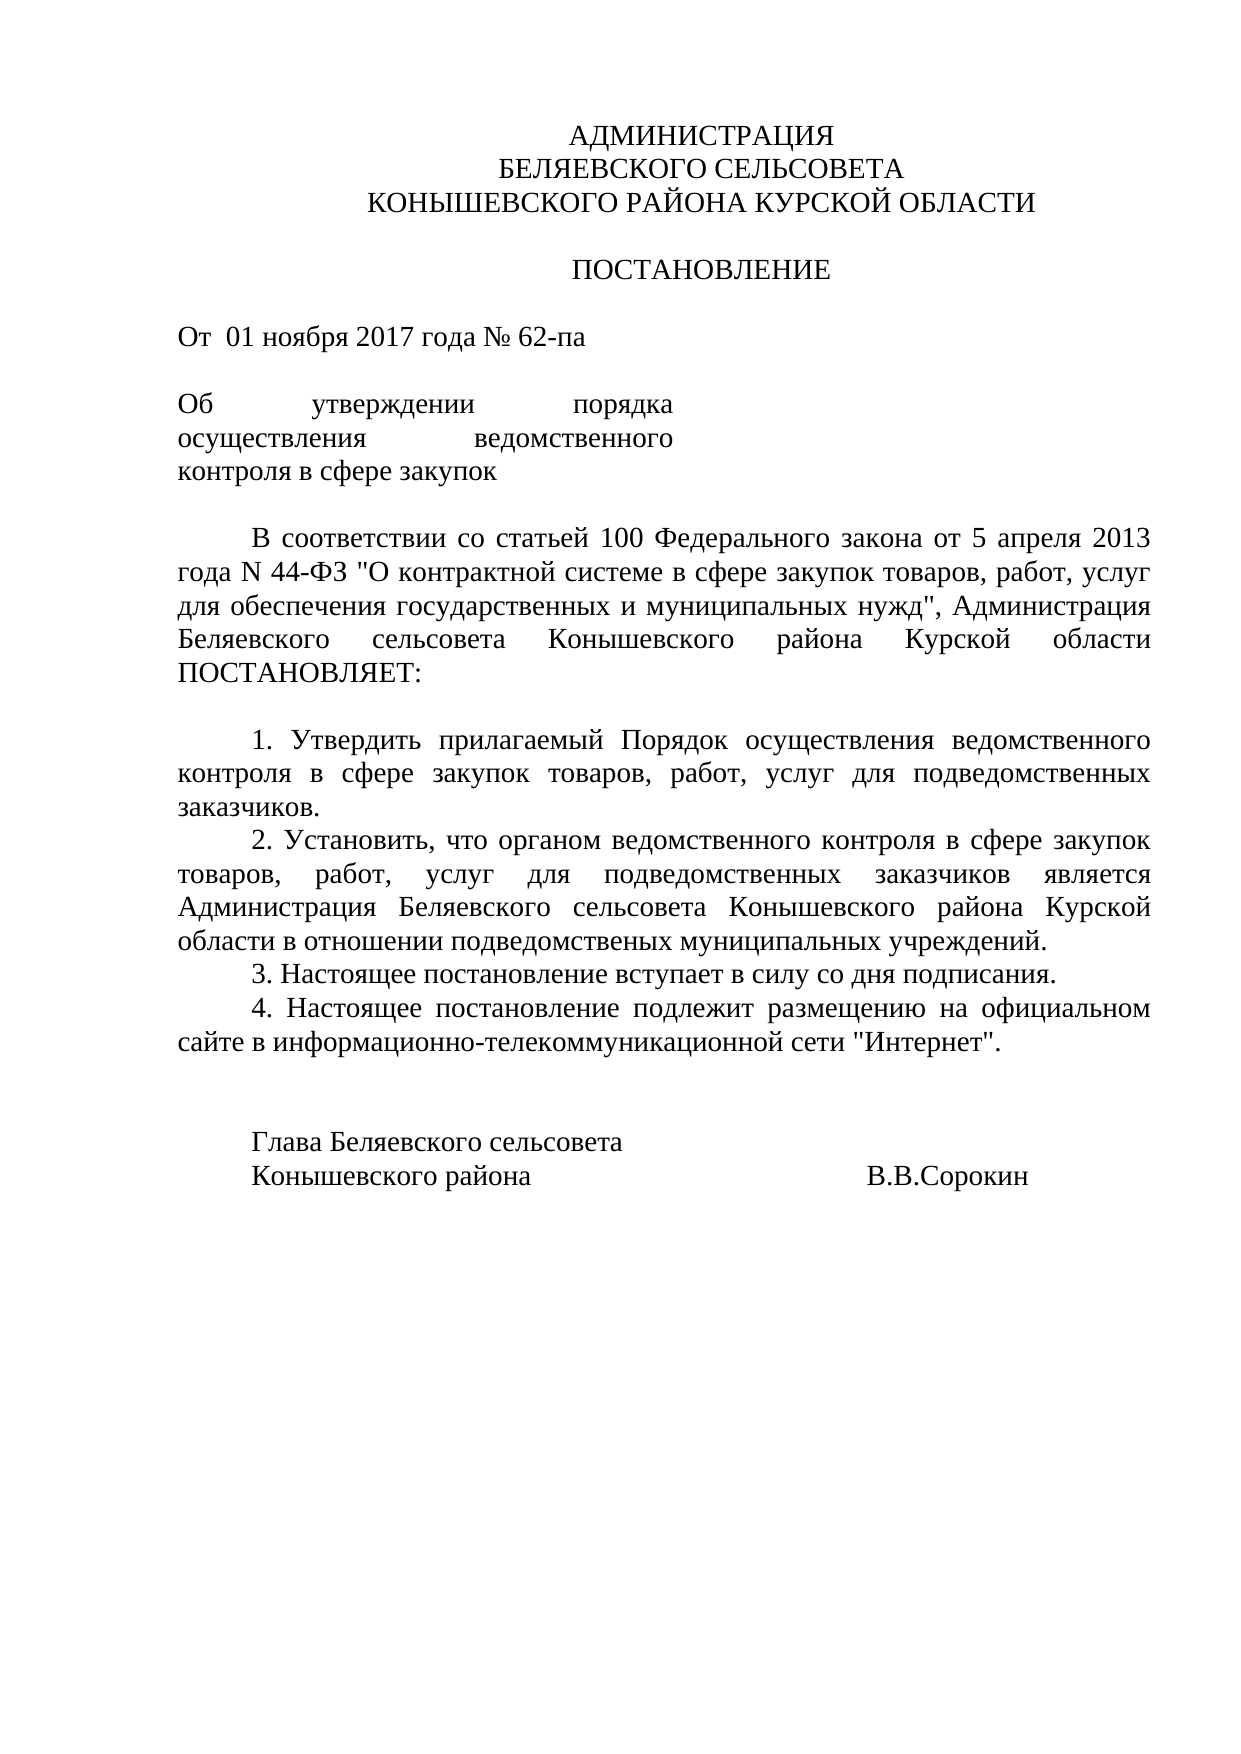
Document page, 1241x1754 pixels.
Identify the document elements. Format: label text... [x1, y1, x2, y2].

text Глава Беляевского сельсовета [177, 1124, 1152, 1158]
text Об утверждении порядка осуществления ведомственного контроля в сфере закупок [177, 386, 673, 487]
text БЕЛЯЕВСКОГО СЕЛЬСОВЕТА [177, 152, 1152, 185]
text В соответствии со статьей 100 Федерального закона от 5 апреля 2013 года N 44-ФЗ "О контрактной системе в сфере закупок товаров, работ, услуг для обеспечения государственных и муниципальных нужд", Администрация Беляевского сельсовета Конышевского района Курской области ПОСТАНОВЛЯЕТ: [177, 521, 1152, 688]
text ПОСТАНОВЛЕНИЕ [177, 252, 1152, 286]
text 4. Настоящее постановление подлежит размещению на официальном сайте в информационно-телекоммуникационной сети "Интернет". [177, 990, 1152, 1057]
text Конышевского района В.В.Сорокин [177, 1158, 1152, 1191]
text КОНЫШЕВСКОГО РАЙОНА КУРСКОЙ ОБЛАСТИ [177, 185, 1152, 219]
text АДМИНИСТРАЦИЯ [177, 118, 1152, 152]
text От 01 ноября 2017 года № 62-па [177, 319, 1152, 353]
text 1. Утвердить прилагаемый Порядок осуществления ведомственного контроля в сфере закупок товаров, работ, услуг для подведомственных заказчиков. [177, 722, 1152, 822]
text 2. Установить, что органом ведомственного контроля в сфере закупок товаров, работ, услуг для подведомственных заказчиков является Администрация Беляевского сельсовета Конышевского района Курской области в отношении подведомственых муниципальных учреждений. [177, 822, 1152, 957]
text 3. Настоящее постановление вступает в силу со дня подписания. [177, 957, 1152, 990]
